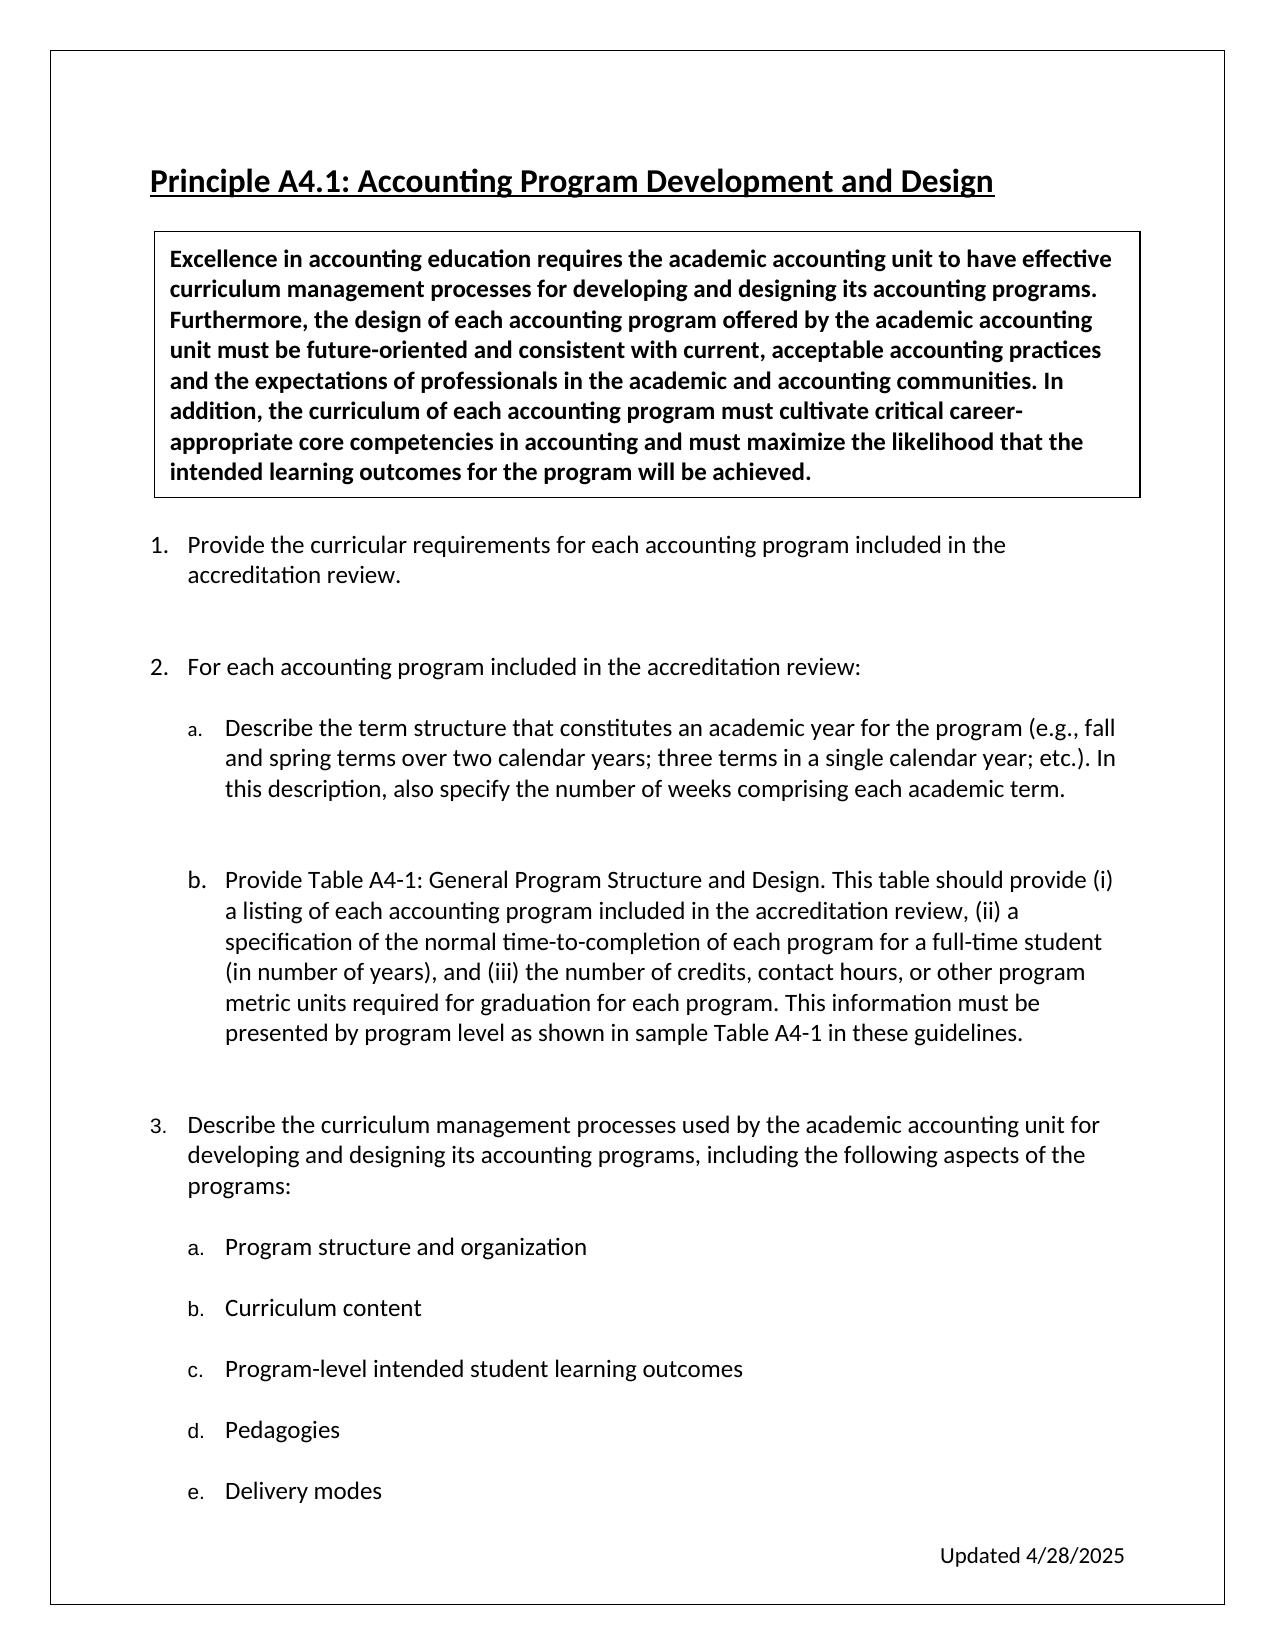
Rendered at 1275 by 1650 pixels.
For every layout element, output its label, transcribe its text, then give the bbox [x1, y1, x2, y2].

text Excellence in accounting education requires the academic accounting unit to have effective curriculum management processes for developing and designing its accounting programs. Furthermore, the design of each accounting program offered by the academic accounting unit must be future-oriented and consistent with current, acceptable accounting practices and the expectations of professionals in the academic and accounting communities. In addition, the curriculum of each accounting program must cultivate critical career-appropriate core competencies in accounting and must maximize the likelihood that the intended learning outcomes for the program will be achieved. [155, 232, 1139, 497]
list Program-level intended student learning outcomes [187, 1353, 1125, 1383]
subtitle Principle A4.1: Accounting Program Development and Design [150, 160, 1125, 201]
list Pedagogies [187, 1414, 1125, 1444]
list Delivery modes [187, 1475, 1125, 1506]
list For each accounting program included in the accreditation review: [150, 651, 1125, 681]
list Describe the term structure that constitutes an academic year for the program (e.g., fall and spring terms over two calendar years; three terms in a single calendar year; etc.). In this description, also specify the number of weeks comprising each academic term. [187, 712, 1125, 803]
list Curriculum content [187, 1292, 1125, 1322]
list Provide Table A4-1: General Program Structure and Design. This table should provide (i) a listing of each accounting program included in the accreditation review, (ii) a specification of the normal time-to-completion of each program for a full-time student (in number of years), and (iii) the number of credits, contact hours, or other program metric units required for graduation for each program. This information must be presented by program level as shown in sample Table A4-1 in these guidelines. [187, 864, 1125, 1048]
list Provide the curricular requirements for each accounting program included in the accreditation review. [150, 529, 1125, 590]
list Describe the curriculum management processes used by the academic accounting unit for developing and designing its accounting programs, including the following aspects of the programs: [150, 1109, 1125, 1200]
list Program structure and organization [187, 1231, 1125, 1261]
